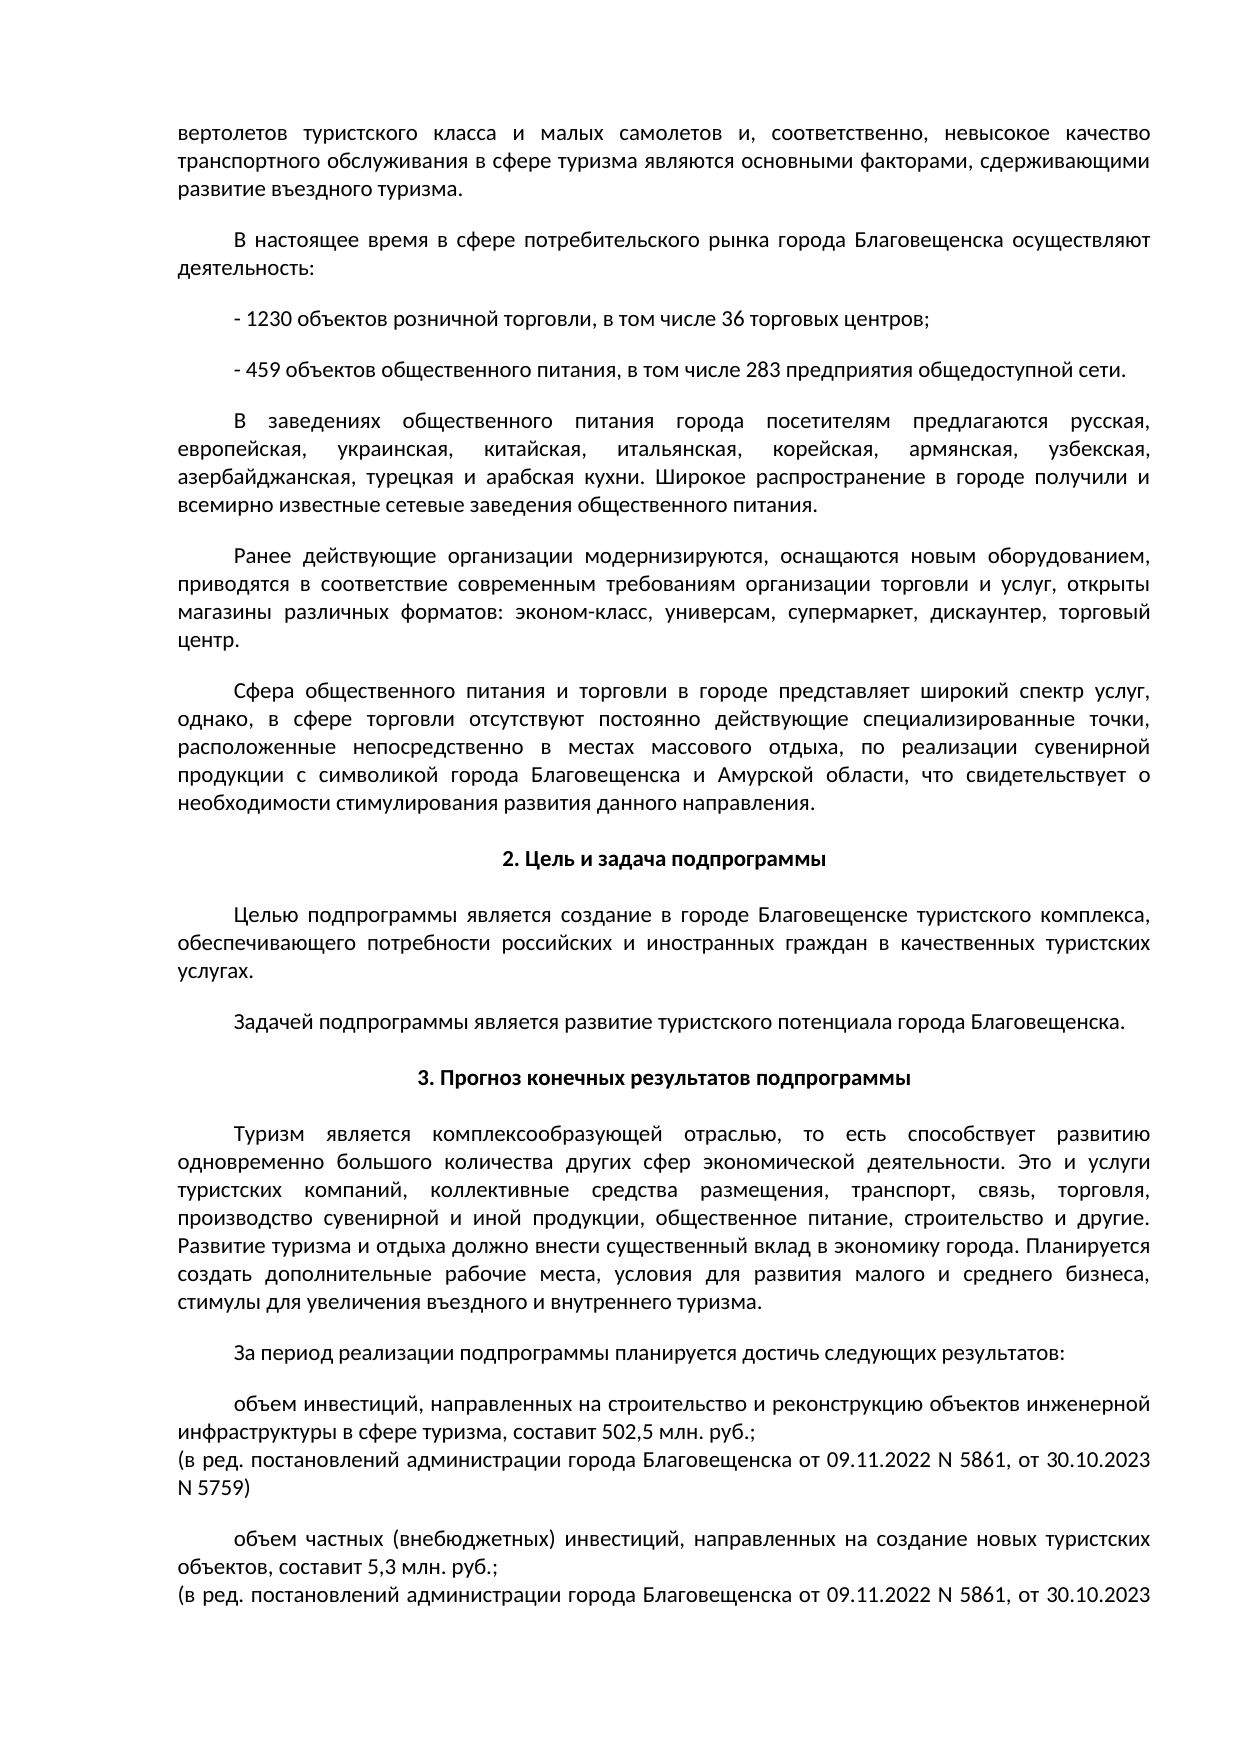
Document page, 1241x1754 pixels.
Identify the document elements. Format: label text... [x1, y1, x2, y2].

text Задачей подпрограммы является развитие туристского потенциала города Благовещенска. [177, 1007, 1152, 1035]
text Ранее действующие организации модернизируются, оснащаются новым оборудованием, приводятся в соответствие современным требованиям организации торговли и услуг, открыты магазины различных форматов: эконом-класс, универсам, супермаркет, дискаунтер, торговый центр. [177, 541, 1152, 653]
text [177, 1580, 1152, 1608]
text объем частных (внебюджетных) инвестиций, направленных на создание новых туристских объектов, составит 5,3 млн. руб.; [177, 1524, 1152, 1580]
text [177, 118, 1152, 202]
text В настоящее время в сфере потребительского рынка города Благовещенска осуществляют деятельность: [177, 225, 1152, 281]
text Целью подпрограммы является создание в городе Благовещенске туристского комплекса, обеспечивающего потребности российских и иностранных граждан в качественных туристских услугах. [177, 900, 1152, 984]
text - 459 объектов общественного питания, в том числе 283 предприятия общедоступной сети. [177, 355, 1152, 383]
text (в ред. постановлений администрации города Благовещенска от 09.11.2022 N 5861, от 30.10.2023 N 5759) [177, 1445, 1152, 1501]
title 2. Цель и задача подпрограммы [177, 844, 1152, 872]
text Сфера общественного питания и торговли в городе представляет широкий спектр услуг, однако, в сфере торговли отсутствуют постоянно действующие специализированные точки, расположенные непосредственно в местах массового отдыха, по реализации сувенирной продукции с символикой города Благовещенска и Амурской области, что свидетельствует о необходимости стимулирования развития данного направления. [177, 676, 1152, 816]
text За период реализации подпрограммы планируется достичь следующих результатов: [177, 1338, 1152, 1366]
text - 1230 объектов розничной торговли, в том числе 36 торговых центров; [177, 304, 1152, 332]
text объем инвестиций, направленных на строительство и реконструкцию объектов инженерной инфраструктуры в сфере туризма, составит 502,5 млн. руб.; [177, 1389, 1152, 1445]
text Туризм является комплексообразующей отраслью, то есть способствует развитию одновременно большого количества других сфер экономической деятельности. Это и услуги туристских компаний, коллективные средства размещения, транспорт, связь, торговля, производство сувенирной и иной продукции, общественное питание, строительство и другие. Развитие туризма и отдыха должно внести существенный вклад в экономику города. Планируется создать дополнительные рабочие места, условия для развития малого и среднего бизнеса, стимулы для увеличения въездного и внутреннего туризма. [177, 1119, 1152, 1315]
title 3. Прогноз конечных результатов подпрограммы [177, 1063, 1152, 1091]
text В заведениях общественного питания города посетителям предлагаются русская, европейская, украинская, китайская, итальянская, корейская, армянская, узбекская, азербайджанская, турецкая и арабская кухни. Широкое распространение в городе получили и всемирно известные сетевые заведения общественного питания. [177, 406, 1152, 518]
